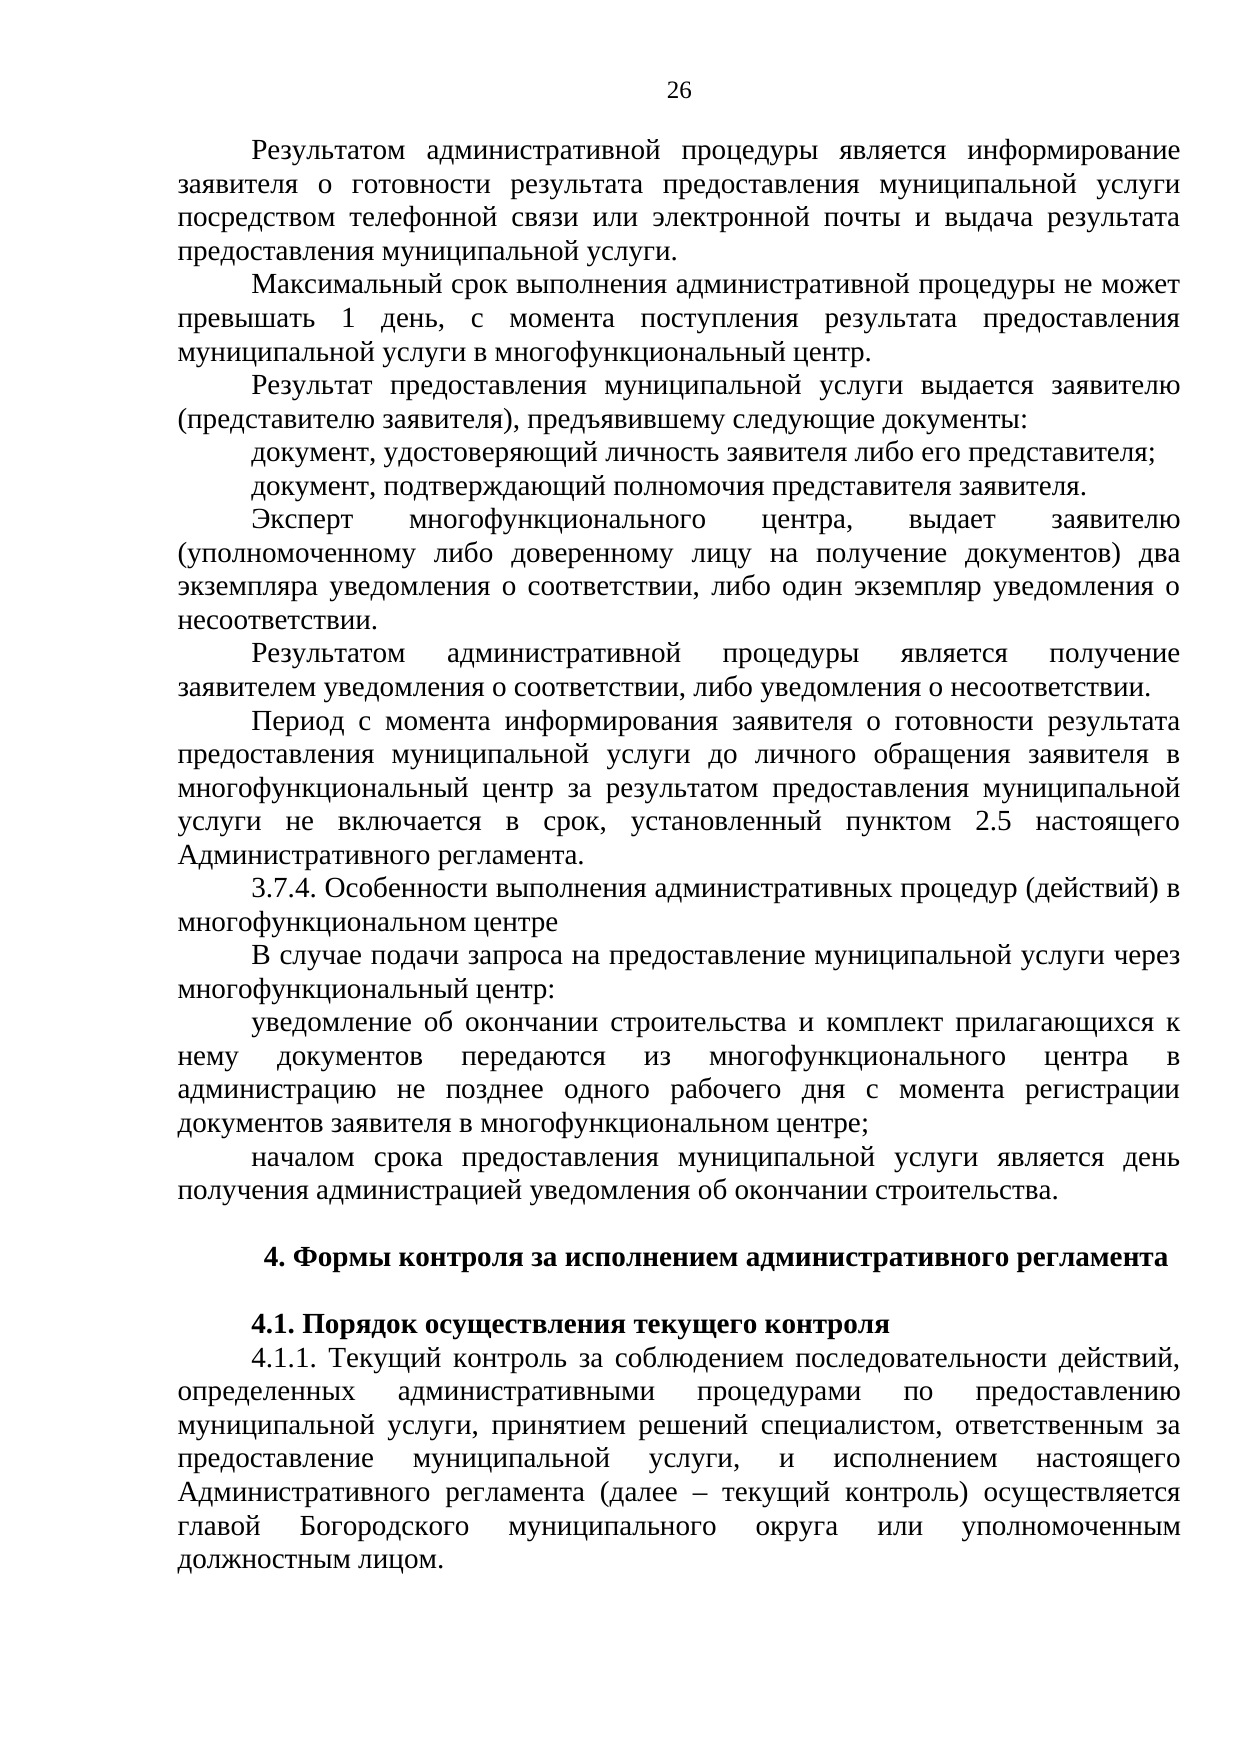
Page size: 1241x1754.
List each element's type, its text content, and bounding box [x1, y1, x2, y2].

text уведомление об окончании строительства и комплект прилагающихся к нему документов передаются из многофункционального центра в администрацию не позднее одного рабочего дня с момента регистрации документов заявителя в многофункциональном центре; [177, 1004, 1181, 1139]
text Результатом административной процедуры является информирование заявителя о готовности результата предоставления муниципальной услуги посредством телефонной связи или электронной почты и выдача результата предоставления муниципальной услуги. [177, 132, 1181, 267]
text Результатом административной процедуры является получение заявителем уведомления о соответствии, либо уведомления о несоответствии. [177, 636, 1181, 703]
text 4.1. Порядок осуществления текущего контроля [177, 1306, 1181, 1340]
text 3.7.4. Особенности выполнения административных процедур (действий) в многофункциональном центре [177, 870, 1181, 937]
text документ, удостоверяющий личность заявителя либо его представителя; [177, 434, 1181, 468]
text Эксперт многофункционального центра, выдает заявителю (уполномоченному либо доверенному лицу на получение документов) два экземпляра уведомления о соответствии, либо один экземпляр уведомления о несоответствии. [177, 501, 1181, 636]
text 4.1.1. Текущий контроль за соблюдением последовательности действий, определенных административными процедурами по предоставлению муниципальной услуги, принятием решений специалистом, ответственным за предоставление муниципальной услуги, и исполнением настоящего Административного регламента (далее – текущий контроль) осуществляется главой Богородского муниципального округа или уполномоченным должностным лицом. [177, 1340, 1181, 1575]
text Период с момента информирования заявителя о готовности результата предоставления муниципальной услуги до личного обращения заявителя в многофункциональный центр за результатом предоставления муниципальной услуги не включается в срок, установленный пунктом 2.5 настоящего Административного регламента. [177, 703, 1181, 870]
text документ, подтверждающий полномочия представителя заявителя. [177, 468, 1181, 501]
text Максимальный срок выполнения административной процедуры не может превышать 1 день, с момента поступления результата предоставления муниципальной услуги в многофункциональный центр. [177, 267, 1181, 367]
text началом срока предоставления муниципальной услуги является день получения администрацией уведомления об окончании строительства. [177, 1139, 1181, 1206]
text В случае подачи запроса на предоставление муниципальной услуги через многофункциональный центр: [177, 937, 1181, 1004]
text Результат предоставления муниципальной услуги выдается заявителю (представителю заявителя), предъявившему следующие документы: [177, 367, 1181, 434]
text 4. Формы контроля за исполнением административного регламента [177, 1239, 1181, 1273]
